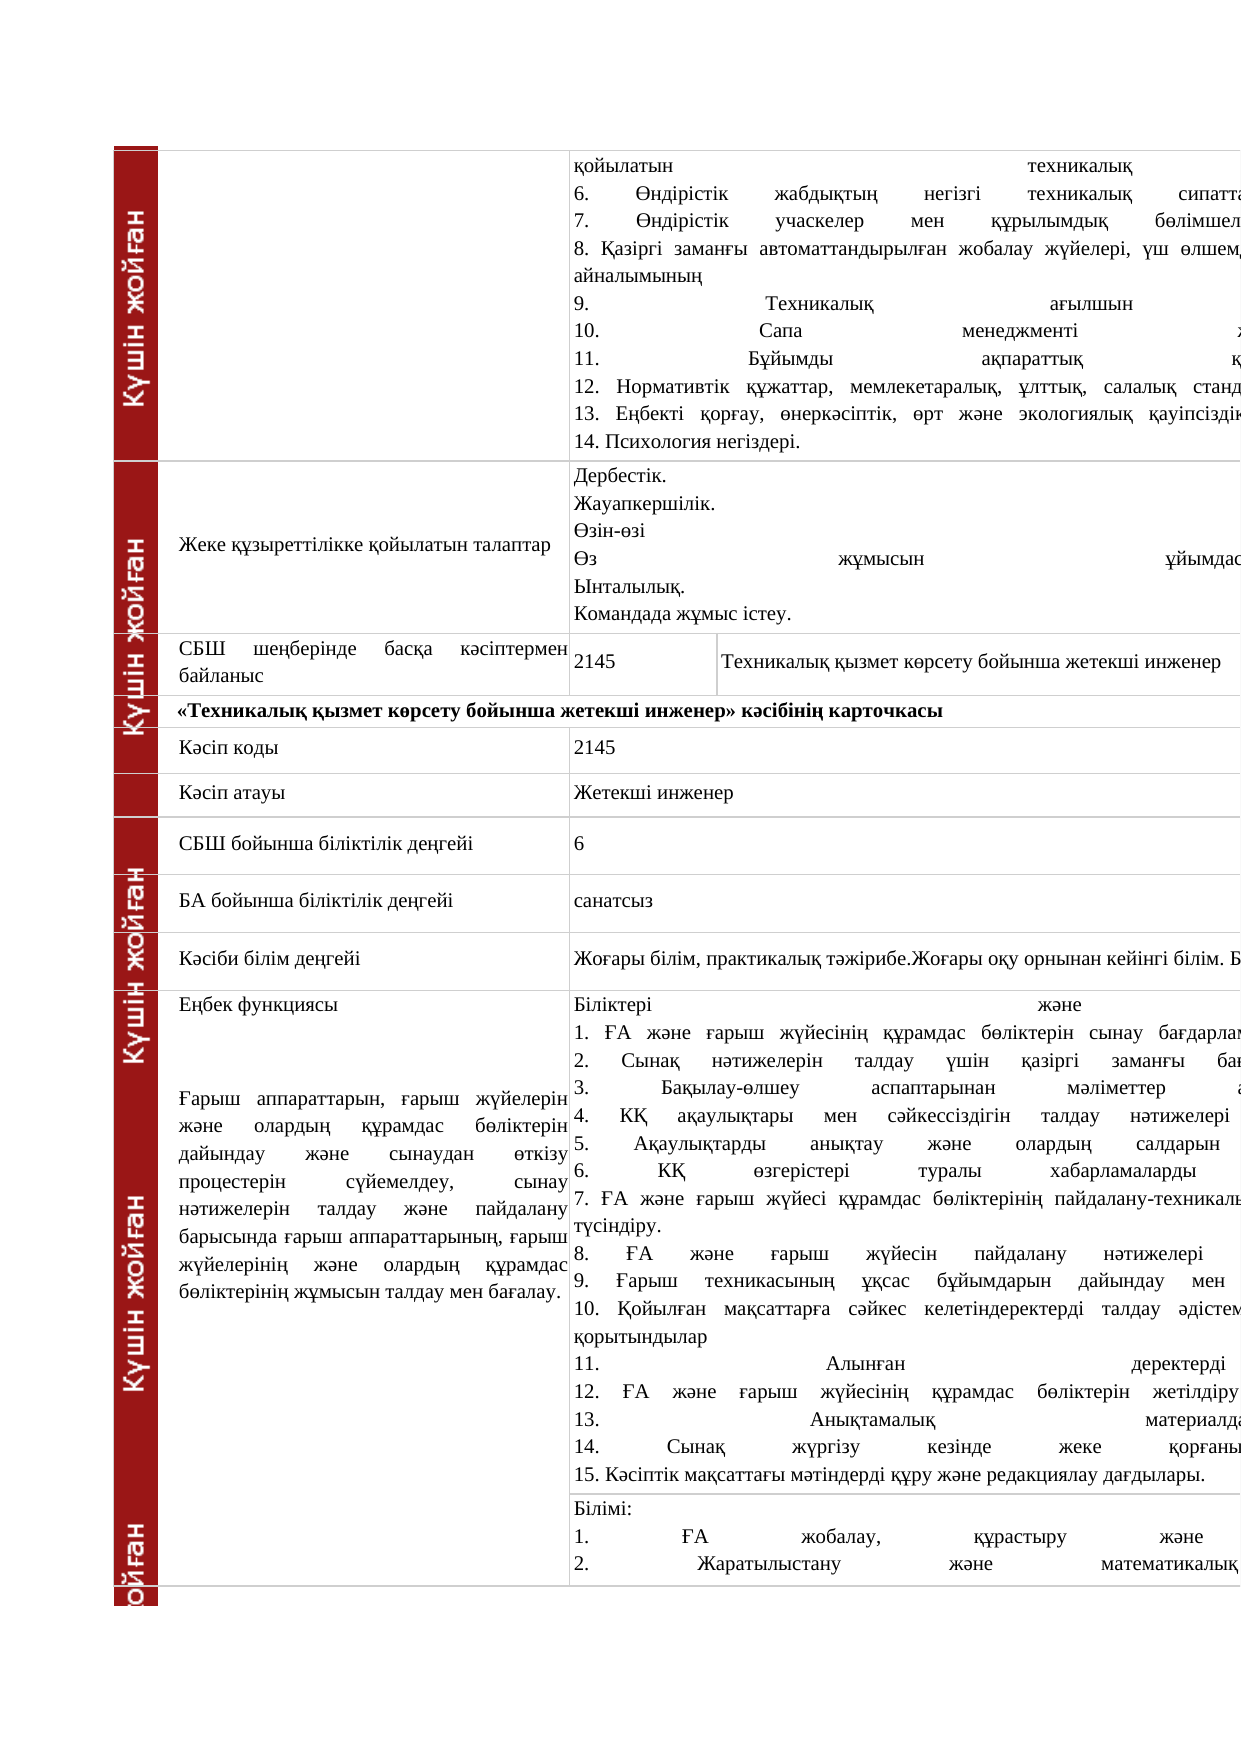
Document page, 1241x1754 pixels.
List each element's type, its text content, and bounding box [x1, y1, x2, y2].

table_cell Жеке құзыреттілікке қойылатын талаптар [114, 462, 569, 633]
table_cell Кәсіп атауы [114, 774, 569, 816]
table_cell Техникалық қызмет көрсету бойынша жетекші инженер [718, 634, 1240, 695]
table_cell БА бойынша біліктілік деңгейі [114, 875, 569, 932]
table_cell [114, 151, 569, 460]
table_cell Жетекші инженер [570, 774, 1240, 816]
table_cell Еңбек функциясы Ғарыш аппараттарын, ғарыш жүйелерін және олардың құрамдас бөліктерін дайындау және сынаудан өткізу процестерін сүйемелдеу, сынау нәтижелерін талдау және пайдалану барысында ғарыш аппараттарының, ғарыш жүйелерінің және олардың құрамдас бөліктерінің жұмысын талдау мен бағалау. [114, 991, 569, 1585]
picture [114, 1587, 158, 1606]
table_cell СБШ шеңберінде басқа кәсіптермен байланыс [114, 634, 569, 695]
table_cell «Техникалық қызмет көрсету бойынша жетекші инженер» кәсібінің карточкасы [114, 696, 1240, 727]
table_cell Жоғары білім, практикалық тәжірибе.Жоғары оқу орнынан кейінгі білім. Біліктілікті арттыру курстары. [570, 933, 1240, 989]
table_cell Дербестік. Жауапкершілік. Өзін-өзі бақылау. Өз жұмысын ұйымдастыра білу. Ынталылық. Командада жұмыс істеу. [570, 462, 1240, 633]
table_cell 2145 [570, 728, 1240, 772]
table_cell 2145 [570, 634, 716, 695]
table_cell 6 [570, 818, 1240, 874]
table_cell Кәсіп коды [114, 728, 569, 772]
table_cell СБШ бойынша біліктілік деңгейі [114, 818, 569, 874]
table_cell Кәсіби білім деңгейі [114, 933, 569, 989]
table_cell санатсыз [570, 875, 1240, 932]
table_cell Біліктері және дағдылары: 1. ҒА және ғарыш жүйесінің құрамдас бөліктерін сынау бағдарламалары мен әдістемелігін әзірлеу. 2. Сынақ нәтижелерін талдау үшін қазіргі заманғы бағдарламалық құралды қолдану. 3. Бақылау-өлшеу аспаптарынан мәліметтер алу, оларды түсіндіру. 4. КҚ ақаулықтары мен сәйкессіздігін талдау нәтижелері бойынша ұсыныстар әзірлеу. 5. Ақаулықтарды анықтау және олардың салдарын талдау әдістерін меңгеру. 6. КҚ өзгерістері туралы хабарламаларды әзірлеу және келісу. 7. ҒА және ғарыш жүйесі құрамдас бөліктерінің пайдалану-техникалық сипаттамасының көрсеткіштерін түсіндіру. 8. ҒА және ғарыш жүйесін пайдалану нәтижелері бойынша деректерді қолдану. 9. Ғарыш техникасының ұқсас бұйымдарын дайындау мен пайдалану тәжірибесін талдау. 10. Қойылған мақсаттарға сәйкес келетіндеректерді талдау әдістемелерін таңдау, тұжырымдар мен қорытындылар жасау. 11. Алынған деректерді жиынтықтау. 12. ҒА және ғарыш жүйесінің құрамдас бөліктерін жетілдіру жөнінде ұсыныстар дайындау. 13. Анықтамалық материалдарды қолдану. 14. Сынақ жүргізу кезінде жеке қорғаныс құралдарын қолдану. 15. Кәсіптік мақсаттағы мәтіндерді құру және редакциялау дағдылары. [570, 991, 1240, 1493]
picture [114, 146, 158, 150]
